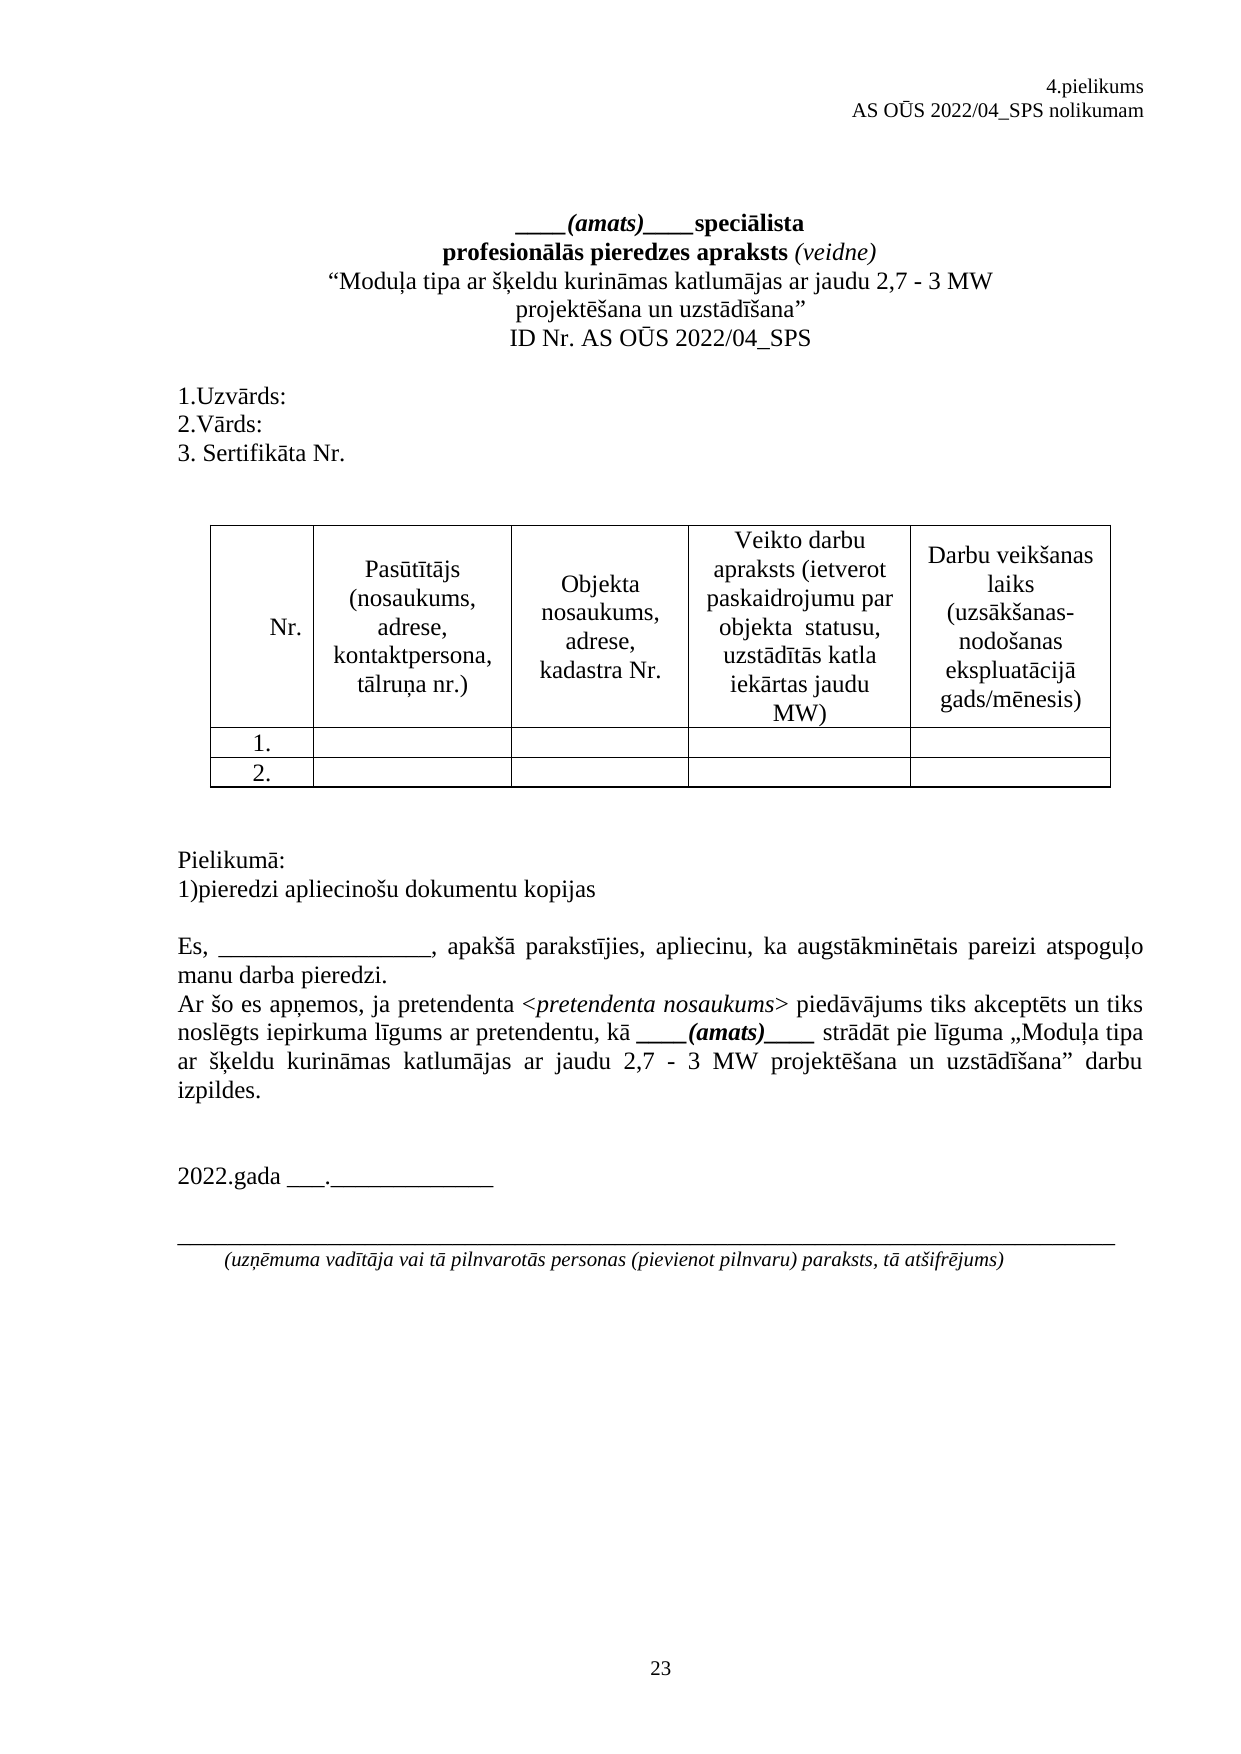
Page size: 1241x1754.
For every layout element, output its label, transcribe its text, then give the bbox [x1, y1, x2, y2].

table_header Objekta nosaukums, adrese, kadastra Nr. [512, 526, 688, 727]
text Ar šo es apņemos, ja pretendenta <pretendenta nosaukums> piedāvājums tiks akceptēts un tiks noslēgts iepirkuma līgums ar pretendentu, kā ____(amats)____ strādāt pie līguma „Moduļa tipa ar šķeldu kurināmas katlumājas ar jaudu 2,7 - 3 MW projektēšana un uzstādīšana” darbu izpildes. [177, 989, 1144, 1104]
text AS OŪS 2022/04_SPS nolikumam [177, 98, 1144, 122]
table_cell [512, 728, 688, 757]
text projektēšana un uzstādīšana” [177, 294, 1144, 323]
table_cell [911, 758, 1110, 786]
table_cell [911, 728, 1110, 757]
text 4.pielikums [177, 74, 1144, 98]
table_cell 1. [211, 728, 313, 757]
text 3. Sertifikāta Nr. [177, 438, 1144, 467]
text 2022.gada ___._____________ [177, 1161, 1144, 1190]
text “Moduļa tipa ar šķeldu kurināmas katlumājas ar jaudu 2,7 - 3 MW [177, 266, 1144, 294]
table_header Veikto darbu apraksts (ietverot paskaidrojumu par objekta statusu, uzstādītās katla iekārtas jaudu MW) [689, 526, 910, 727]
text 2.Vārds: [177, 409, 1144, 438]
text ID Nr. AS OŪS 2022/04_SPS [177, 323, 1144, 352]
text ___________________________________________________________________________ [177, 1219, 1144, 1247]
text Pielikumā: [177, 845, 1144, 874]
table_cell [689, 728, 910, 757]
table_header Pasūtītājs (nosaukums, adrese, kontaktpersona, tālruņa nr.) [314, 526, 511, 727]
table_cell [314, 758, 511, 786]
table_header Darbu veikšanas laiks (uzsākšanas-nodošanas ekspluatācijā gads/mēnesis) [911, 526, 1110, 727]
table_cell [689, 758, 910, 786]
table_cell [512, 758, 688, 786]
table_cell 2. [211, 758, 313, 786]
text 1)pieredzi apliecinošu dokumentu kopijas [177, 874, 1144, 902]
text (uzņēmuma vadītāja vai tā pilnvarotās personas (pievienot pilnvaru) paraksts, tā atšifrējums) [177, 1247, 1144, 1271]
text ____(amats)____speciālista [177, 208, 1144, 237]
table_cell [314, 728, 511, 757]
text 1.Uzvārds: [177, 381, 1144, 409]
text Es, _________________, apakšā parakstījies, apliecinu, ka augstākminētais pareizi atspoguļo manu darba pieredzi. [177, 931, 1144, 989]
text profesionālās pieredzes apraksts (veidne) [177, 237, 1144, 266]
table_header Nr. [211, 526, 313, 727]
